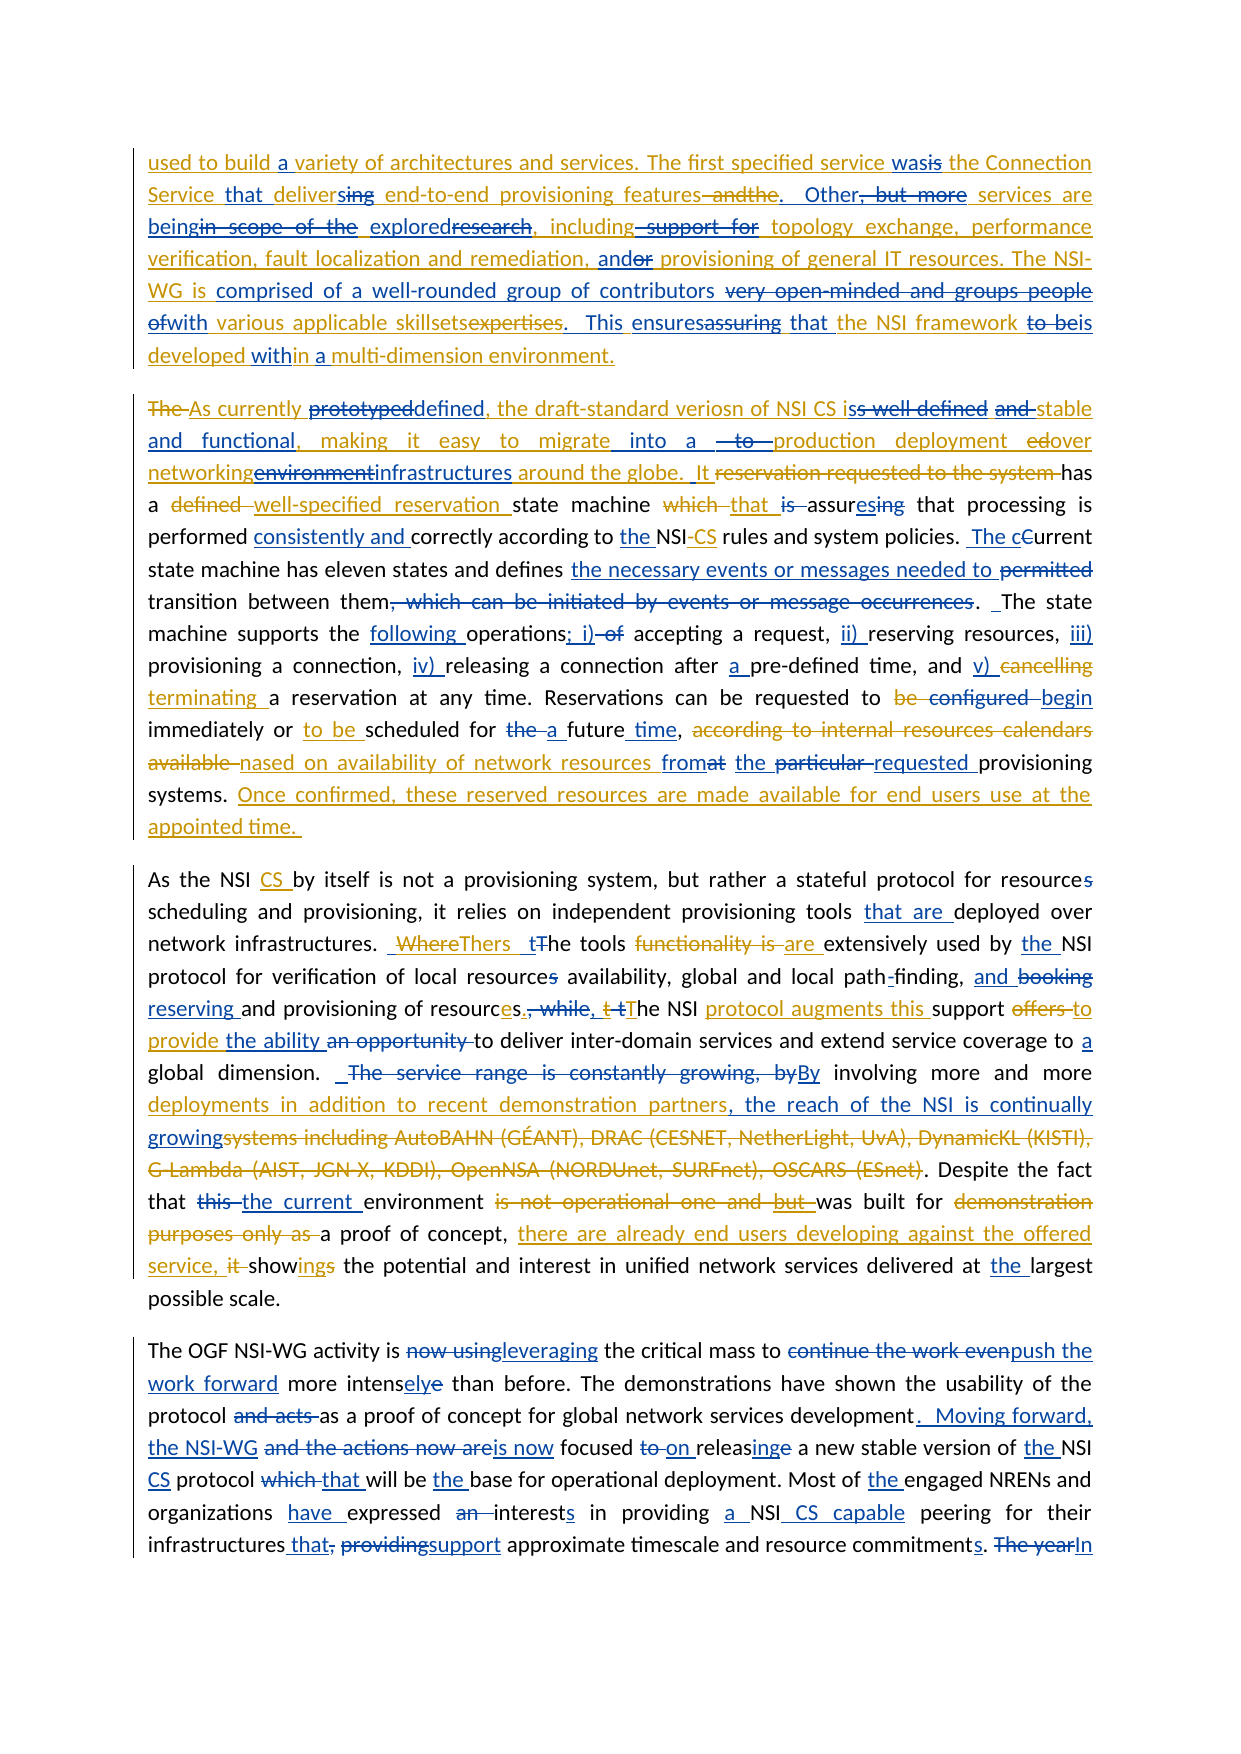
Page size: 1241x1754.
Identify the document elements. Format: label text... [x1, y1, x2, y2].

text has a state machine assur that processing is performed correctly according to NSI rules and system policies. urrent state machine has eleven states and defines transition between them. The state machine supports the operations accepting a request, reserving resources, provisioning a connection, releasing a connection after pre-defined time, and a reservation at any time. Reservations can be requested to immediately or scheduled for future, provisioning systems. [148, 394, 1093, 840]
text As the NSI by itself is not a provisioning system, but rather a stateful protocol for resource scheduling and provisioning, it relies on independent provisioning tools deployed over network infrastructures. he tools extensively used by NSI protocol for verification of local resource availability, global and local pathfinding, and provisioning of resourcshe NSI support to deliver inter-domain services and extend service coverage to global dimension. involving more and more . Despite the fact that environment was built for a proof of concept, show the potential and interest in unified network services delivered at largest possible scale. [148, 865, 1093, 1115]
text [148, 1337, 1093, 1558]
text As the NSI by itself is not a provisioning system, but rather a stateful protocol for resource scheduling and provisioning, it relies on independent provisioning tools deployed over network infrastructures. he tools extensively used by NSI protocol for verification of local resource availability, global and local pathfinding, and provisioning of resourcshe NSI support to deliver inter-domain services and extend service coverage to global dimension. involving more and more . Despite the fact that environment was built for a proof of concept, show the potential and interest in unified network services delivered at largest possible scale. [148, 1116, 1093, 1312]
